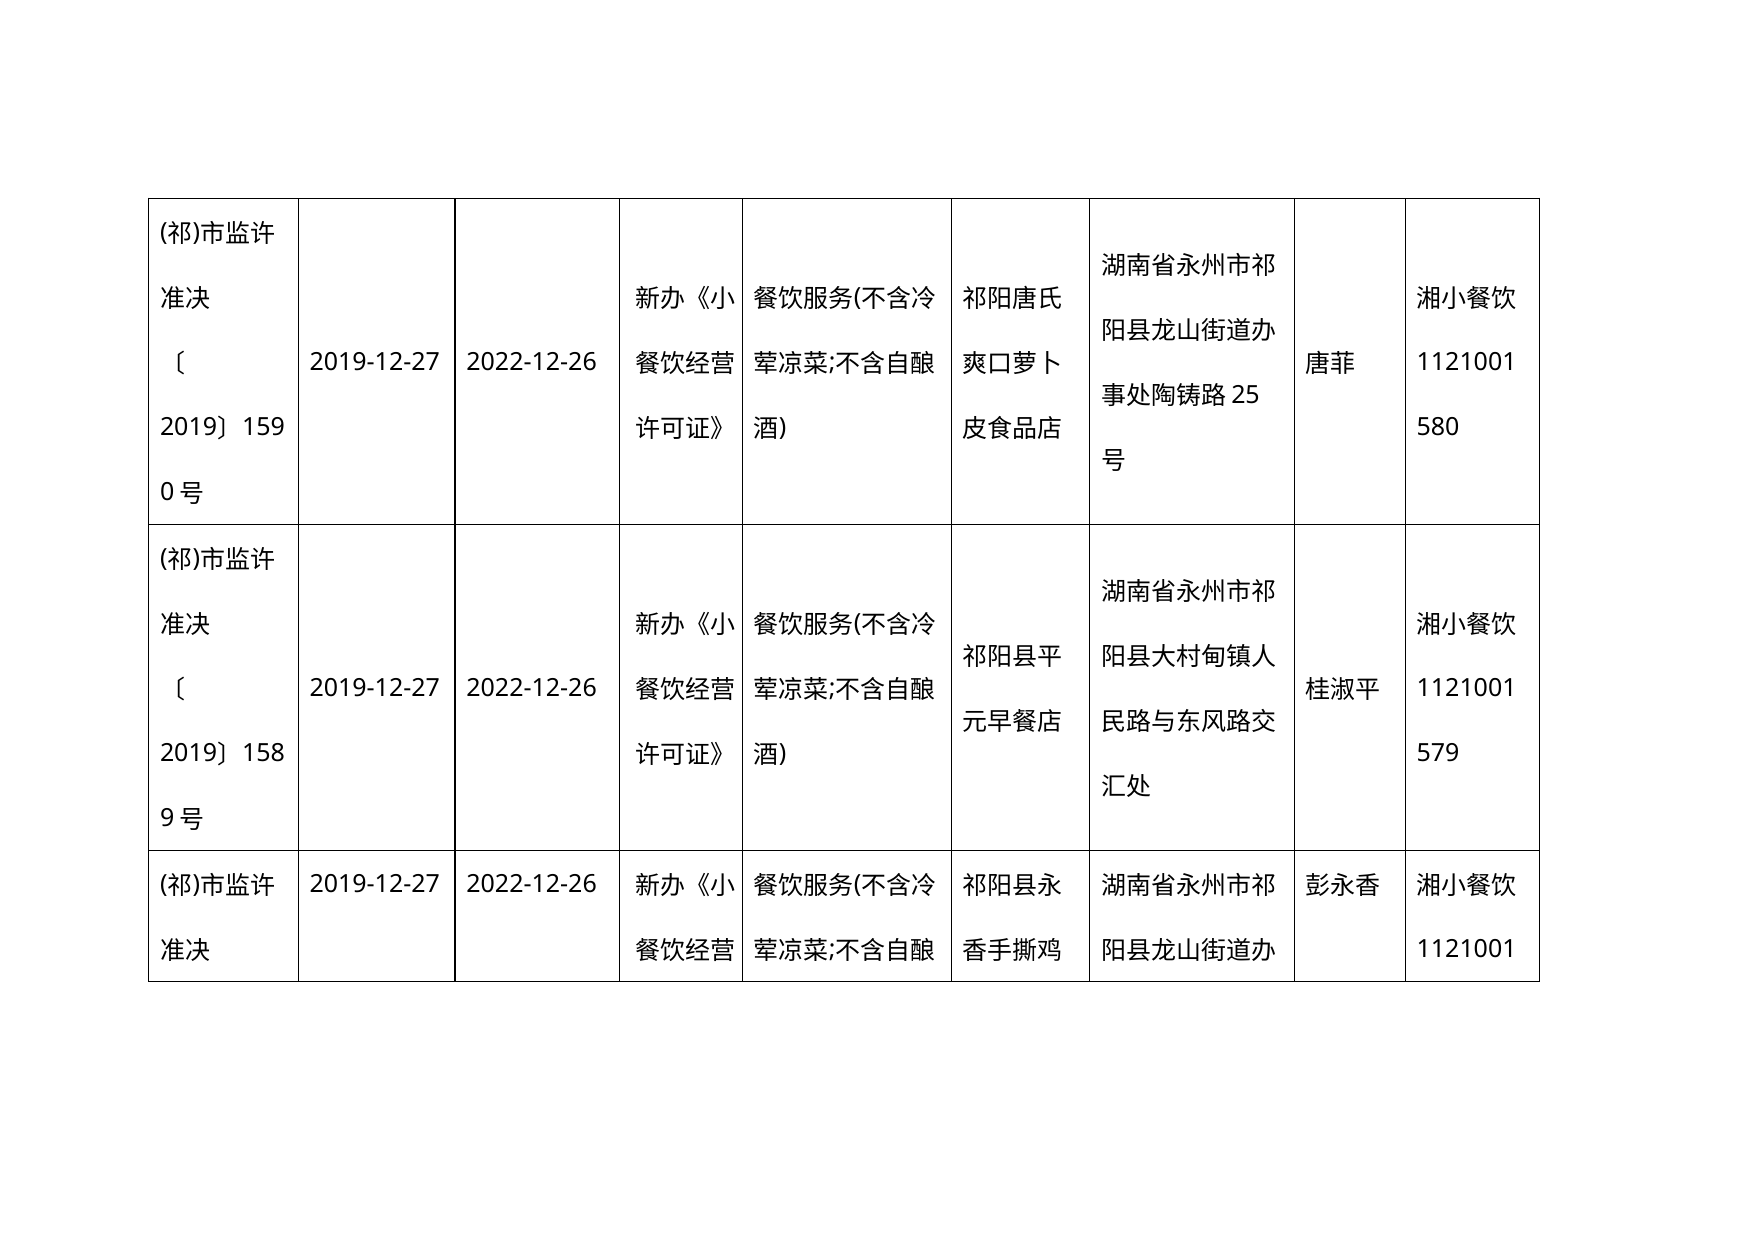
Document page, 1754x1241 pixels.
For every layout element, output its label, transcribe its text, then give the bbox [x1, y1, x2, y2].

table_cell 唐菲 [1295, 199, 1405, 524]
table_cell 餐饮服务(不含冷荤凉菜;不含自酿酒) [743, 525, 951, 850]
table_cell 湖南省永州市祁阳县大村甸镇人民路与东风路交汇处 [1090, 525, 1294, 850]
table_cell 2022-12-26 [456, 851, 619, 981]
table_cell 彭永香 [1295, 851, 1405, 981]
table_cell (祁)市监许准决〔2019〕1592号 [149, 851, 298, 981]
table_cell 2019-12-27 [299, 851, 454, 981]
table_cell 餐饮服务(不含冷荤凉菜;不含自酿酒) [743, 199, 951, 524]
table_cell 湘小餐饮1121001579 [1406, 525, 1539, 850]
table_cell (祁)市监许准决〔2019〕1590号 [149, 199, 298, 524]
table_cell 湘小餐饮1121001581 [1406, 851, 1539, 981]
table_cell 新办《小餐饮经营许可证》 [620, 199, 742, 524]
table_cell 祁阳县永香手撕鸡架店 [952, 851, 1089, 981]
table_cell 桂淑平 [1295, 525, 1405, 850]
table_cell 新办《小餐饮经营许可证》 [620, 525, 742, 850]
table_cell 湘小餐饮1121001580 [1406, 199, 1539, 524]
table_cell 2019-12-27 [299, 199, 454, 524]
table_cell 祁阳县平元早餐店 [952, 525, 1089, 850]
table_cell (祁)市监许准决〔2019〕1589号 [149, 525, 298, 850]
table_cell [1090, 851, 1294, 981]
table_cell 祁阳唐氏爽口萝卜皮食品店 [952, 199, 1089, 524]
table_cell 2022-12-26 [456, 199, 619, 524]
table_cell 餐饮服务(不含冷荤凉菜;不含自酿酒) [743, 851, 951, 981]
table_cell 2019-12-27 [299, 525, 454, 850]
table_cell 湖南省永州市祁阳县龙山街道办事处陶铸路25号 [1090, 199, 1294, 524]
table_cell 2022-12-26 [456, 525, 619, 850]
table_cell 新办《小餐饮经营许可证》 [620, 851, 742, 981]
